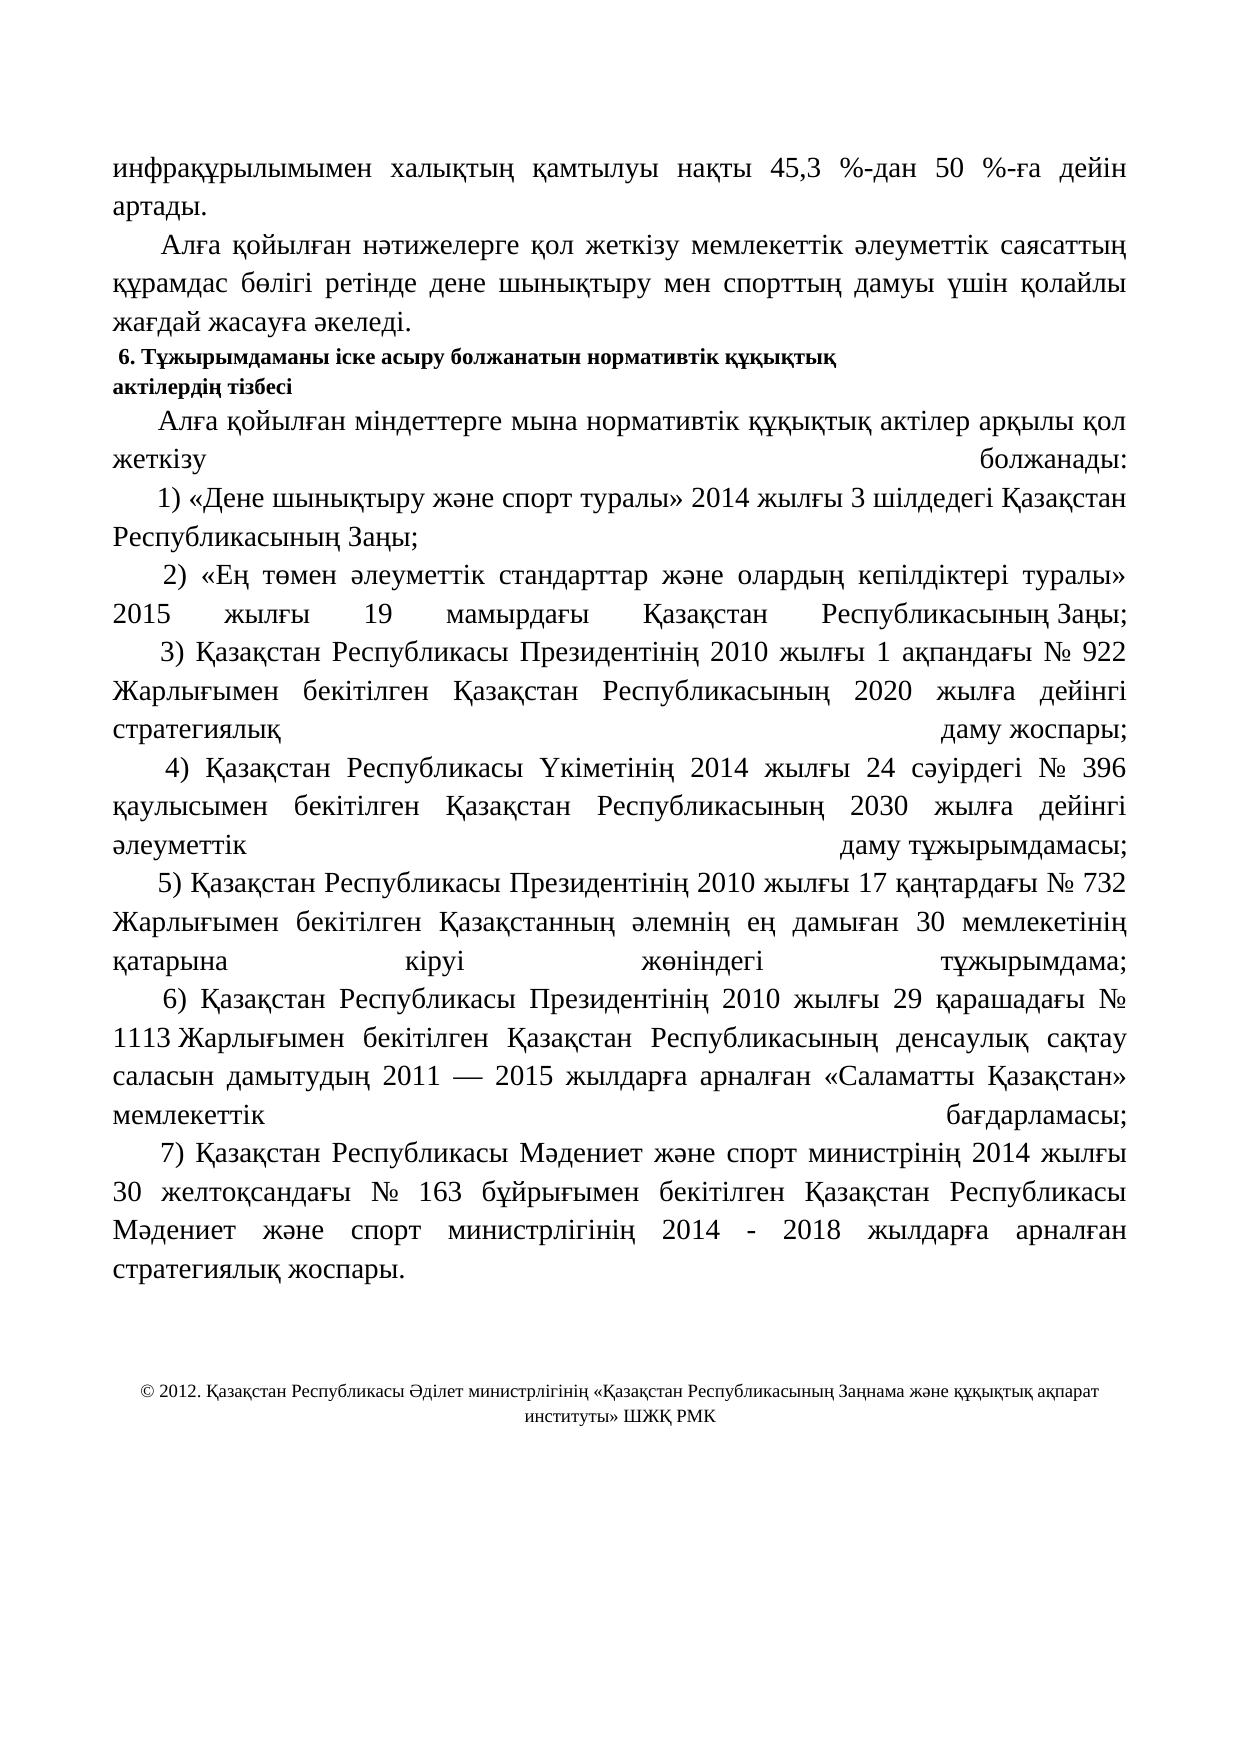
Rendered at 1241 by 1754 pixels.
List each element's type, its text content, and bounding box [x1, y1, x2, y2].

text Алға қойылған міндеттерге мына нормативтік құқықтық актілер арқылы қол жеткізу болжанады: 1) «Дене шынықтыру және спорт туралы» 2014 жылғы 3 шілдедегі Қазақстан Республикасының Заңы; 2) «Ең төмен әлеуметтік стандарттар және олардың кепілдіктері туралы» 2015 жылғы 19 мамырдағы Қазақстан Республикасының Заңы; 3) Қазақстан Республикасы Президентінің 2010 жылғы 1 ақпандағы № 922 Жарлығымен бекітілген Қазақстан Республикасының 2020 жылға дейінгі стратегиялық даму жоспары; 4) Қазақстан Республикасы Үкіметінің 2014 жылғы 24 сәуірдегі № 396 қаулысымен бекітілген Қазақстан Республикасының 2030 жылға дейінгі әлеуметтік даму тұжырымдамасы; 5) Қазақстан Республикасы Президентінің 2010 жылғы 17 қаңтардағы № 732 Жарлығымен бекітілген Қазақстанның әлемнің ең дамыған 30 мемлекетінің қатарына кіруі жөніндегі тұжырымдама; 6) Қазақстан Республикасы Президентінің 2010 жылғы 29 қарашадағы № 1113 Жарлығымен бекітілген Қазақстан Республикасының денсаулық сақтау саласын дамытудың 2011 — 2015 жылдарға арналған «Саламатты Қазақстан» мемлекеттік бағдарламасы; 7) Қазақстан Республикасы Мәдениет және спорт министрінің 2014 жылғы 30 желтоқсандағы № 163 бұйрығымен бекітілген Қазақстан Республикасы Мәдениет және спорт министрлігінің 2014 - 2018 жылдарға арналған стратегиялық жоспары. [112, 403, 1128, 1284]
text © 2012. Қазақстан Республикасы Әділет министрлігінің «Қазақстан Республикасының Заңнама және құқықтық ақпарат институты» ШЖҚ РМК [112, 1380, 1128, 1427]
text 6. Тұжырымдаманы іске асыру болжанатын нормативтік құқықтық актілердің тізбесі [112, 343, 1128, 399]
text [112, 150, 1128, 338]
